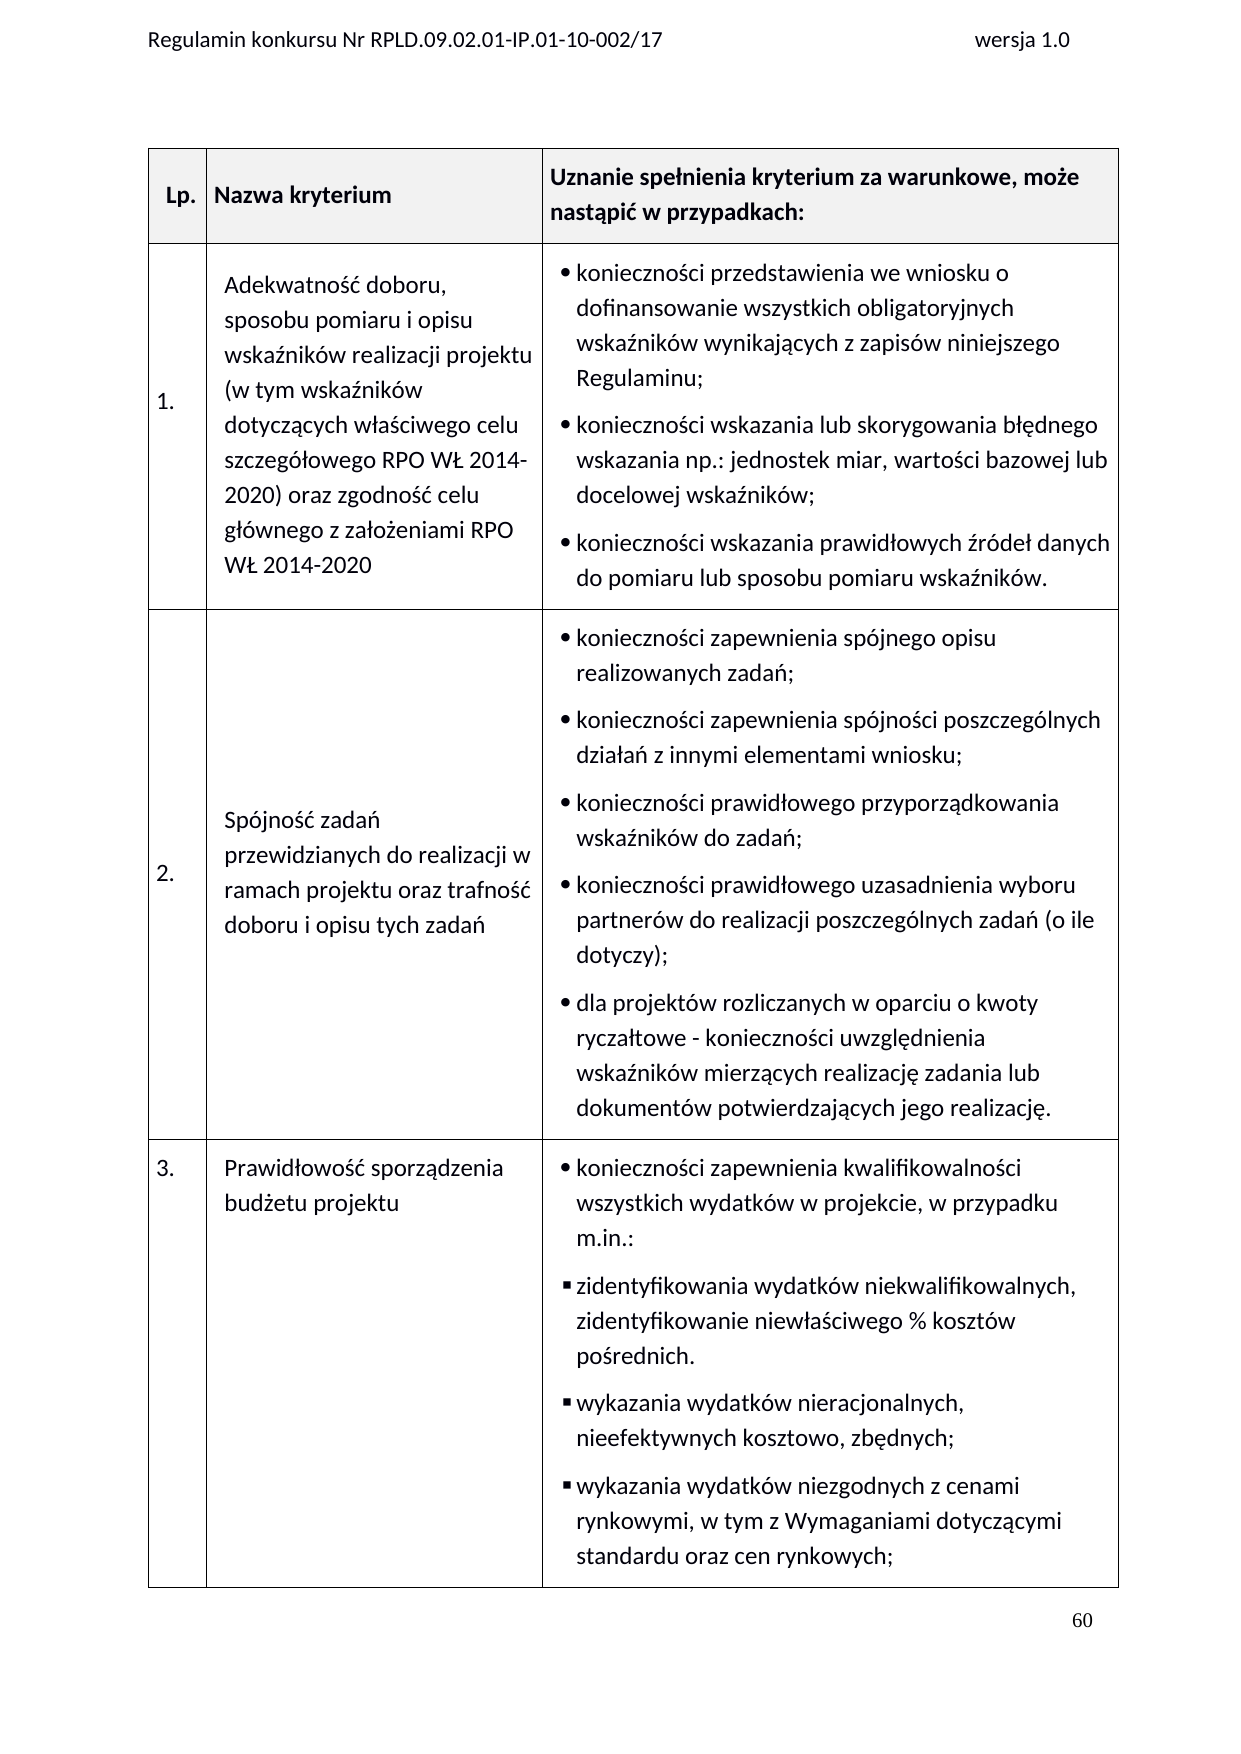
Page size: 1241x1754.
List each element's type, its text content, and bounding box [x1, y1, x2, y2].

table_header Lp. [149, 149, 206, 243]
table_cell Spójność zadań przewidzianych do realizacji w ramach projektu oraz trafność doboru i opisu tych zadań [207, 610, 542, 1139]
table_cell 3. [149, 1140, 206, 1587]
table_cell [207, 1140, 542, 1587]
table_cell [543, 1140, 1118, 1587]
table_header Nazwa kryterium [207, 149, 542, 243]
table_cell 2. [149, 610, 206, 1139]
table_header Uznanie spełnienia kryterium za warunkowe, może nastąpić w przypadkach: [543, 149, 1118, 243]
table_cell 1. [149, 244, 206, 608]
table_cell konieczności przedstawienia we wniosku o dofinansowanie wszystkich obligatoryjnych wskaźników wynikających z zapisów niniejszego Regulaminu; konieczności wskazania lub skorygowania błędnego wskazania np.: jednostek miar, wartości bazowej lub docelowej wskaźników; konieczności wskazania prawidłowych źródeł danych do pomiaru lub sposobu pomiaru wskaźników. [543, 244, 1118, 608]
table_cell konieczności zapewnienia spójnego opisu realizowanych zadań; konieczności zapewnienia spójności poszczególnych działań z innymi elementami wniosku; konieczności prawidłowego przyporządkowania wskaźników do zadań; konieczności prawidłowego uzasadnienia wyboru partnerów do realizacji poszczególnych zadań (o ile dotyczy); dla projektów rozliczanych w oparciu o kwoty ryczałtowe - konieczności uwzględnienia wskaźników mierzących realizację zadania lub dokumentów potwierdzających jego realizację. [543, 610, 1118, 1139]
table_cell Adekwatność doboru, sposobu pomiaru i opisu wskaźników realizacji projektu (w tym wskaźników dotyczących właściwego celu szczegółowego RPO WŁ 2014-2020) oraz zgodność celu głównego z założeniami RPO WŁ 2014-2020 [207, 244, 542, 608]
